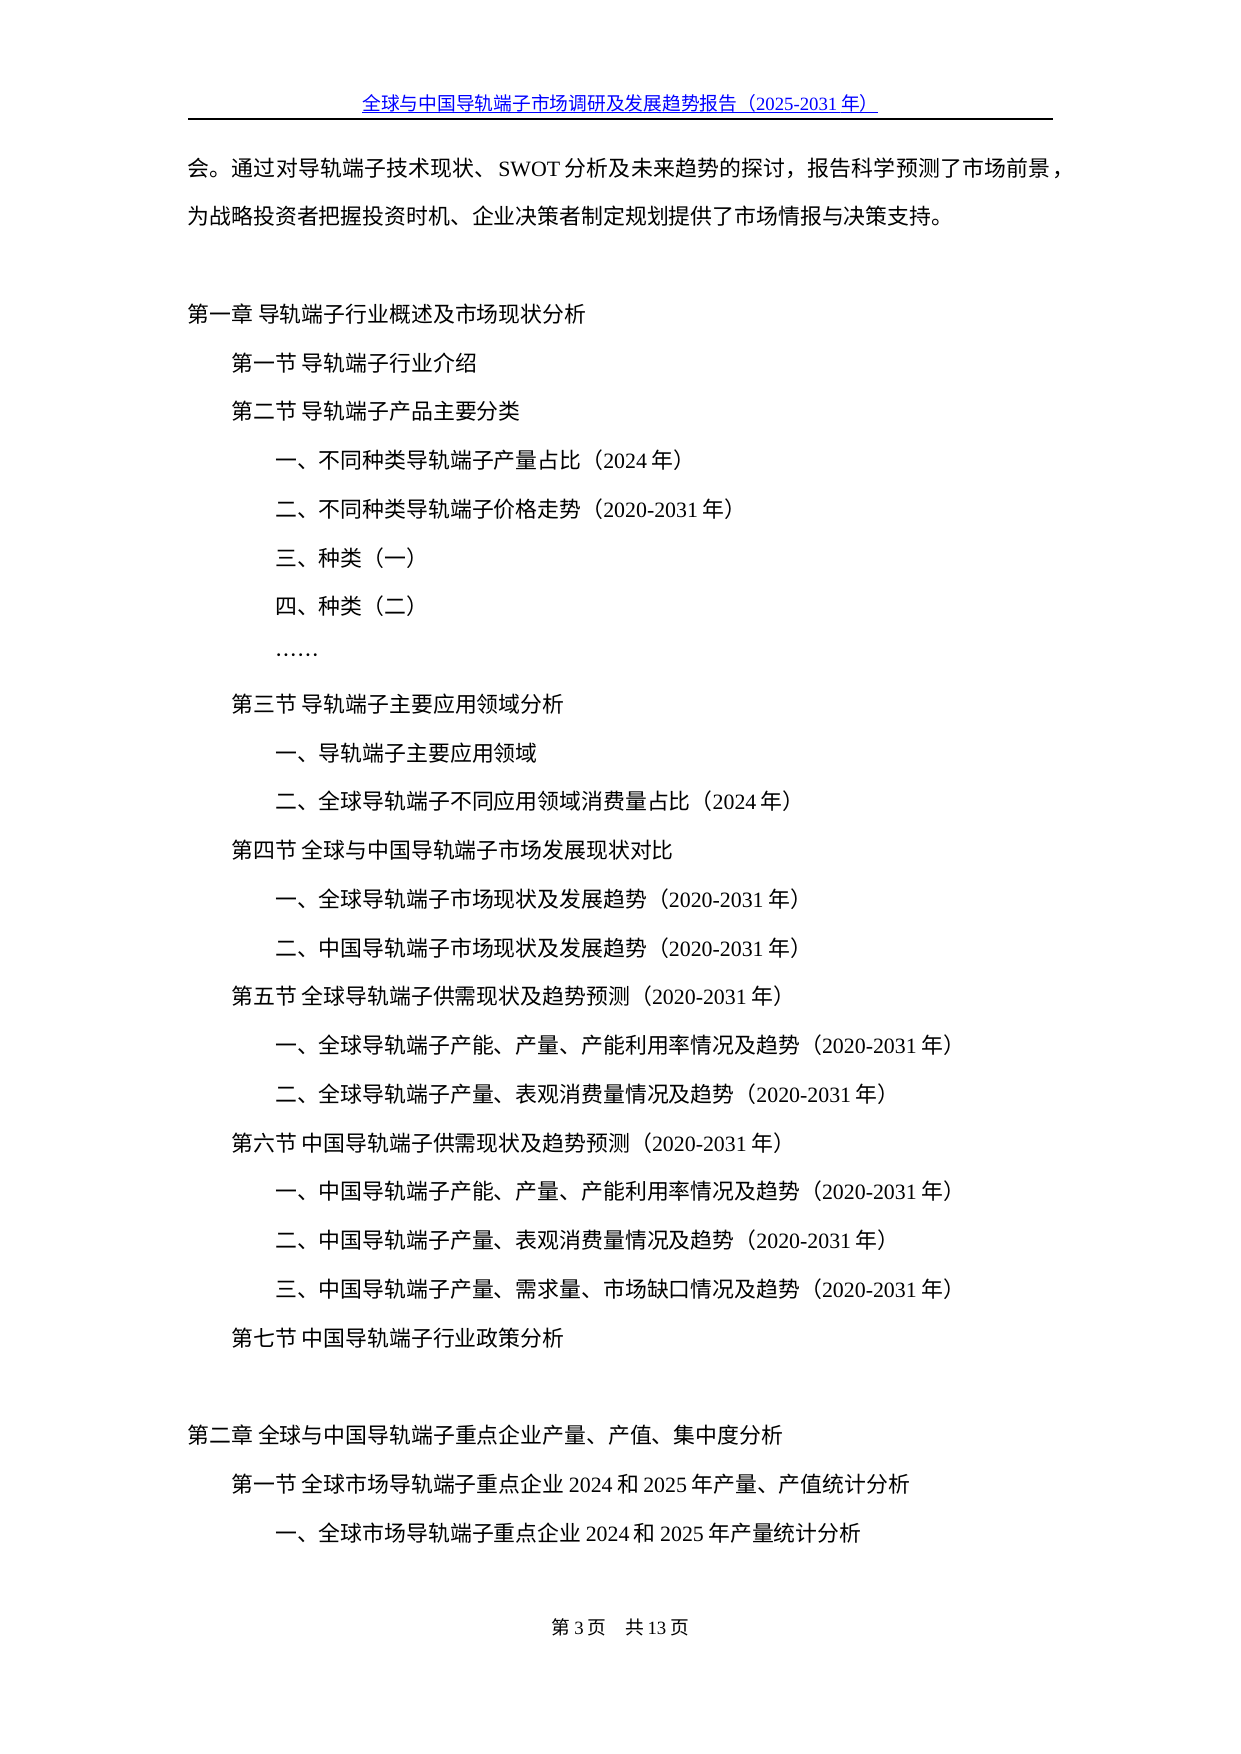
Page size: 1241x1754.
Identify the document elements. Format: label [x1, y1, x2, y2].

text [187, 150, 1053, 1548]
